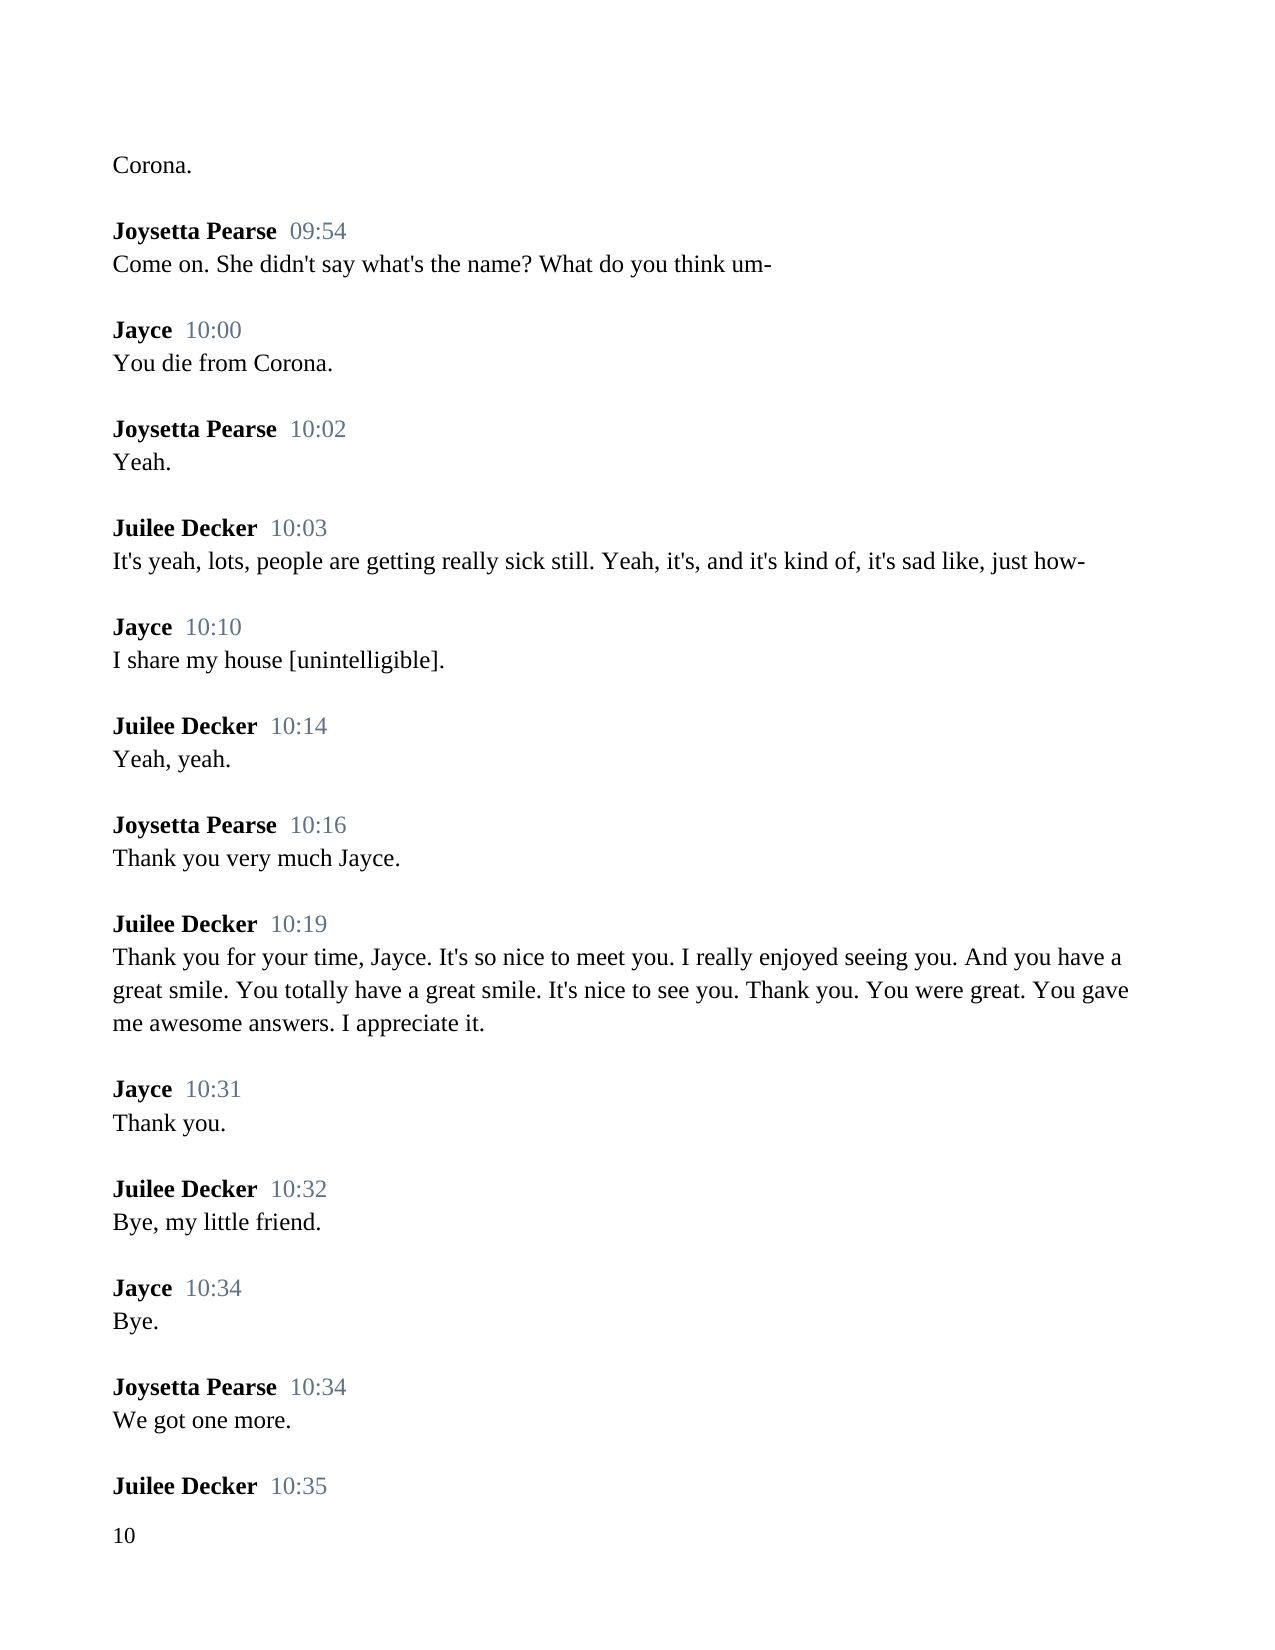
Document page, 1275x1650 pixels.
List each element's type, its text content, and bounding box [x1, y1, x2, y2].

text Juilee Decker 10:35 [112, 1471, 1162, 1499]
text Bye, my little friend. [112, 1207, 1162, 1235]
text Joysetta Pearse 09:54 [112, 216, 1162, 245]
text Yeah, yeah. [112, 744, 1162, 773]
text You die from Corona. [112, 348, 1162, 377]
text Come on. She didn't say what's the name? What do you think um- [112, 249, 1162, 278]
text Yeah. [112, 447, 1162, 476]
text Corona. [112, 150, 1162, 179]
text Thank you very much Jayce. [112, 843, 1162, 872]
text Joysetta Pearse 10:34 [112, 1372, 1162, 1401]
text Joysetta Pearse 10:02 [112, 414, 1162, 443]
text Juilee Decker 10:19 [112, 909, 1162, 938]
text Juilee Decker 10:32 [112, 1174, 1162, 1202]
text Thank you. [112, 1108, 1162, 1136]
text Jayce 10:31 [112, 1074, 1162, 1103]
text Juilee Decker 10:03 [112, 513, 1162, 542]
text We got one more. [112, 1405, 1162, 1433]
text Jayce 10:34 [112, 1273, 1162, 1301]
text Jayce 10:00 [112, 315, 1162, 344]
text It's yeah, lots, people are getting really sick still. Yeah, it's, and it's kind of, it's sad like, just how- [112, 546, 1162, 575]
text Juilee Decker 10:14 [112, 711, 1162, 740]
text Thank you for your time, Jayce. It's so nice to meet you. I really enjoyed seeing you. And you have a great smile. You totally have a great smile. It's nice to see you. Thank you. You were great. You gave me awesome answers. I appreciate it. [112, 942, 1162, 1037]
text Jayce 10:10 [112, 612, 1162, 641]
text I share my house [unintelligible]. [112, 645, 1162, 674]
text Joysetta Pearse 10:16 [112, 810, 1162, 839]
text Bye. [112, 1306, 1162, 1334]
